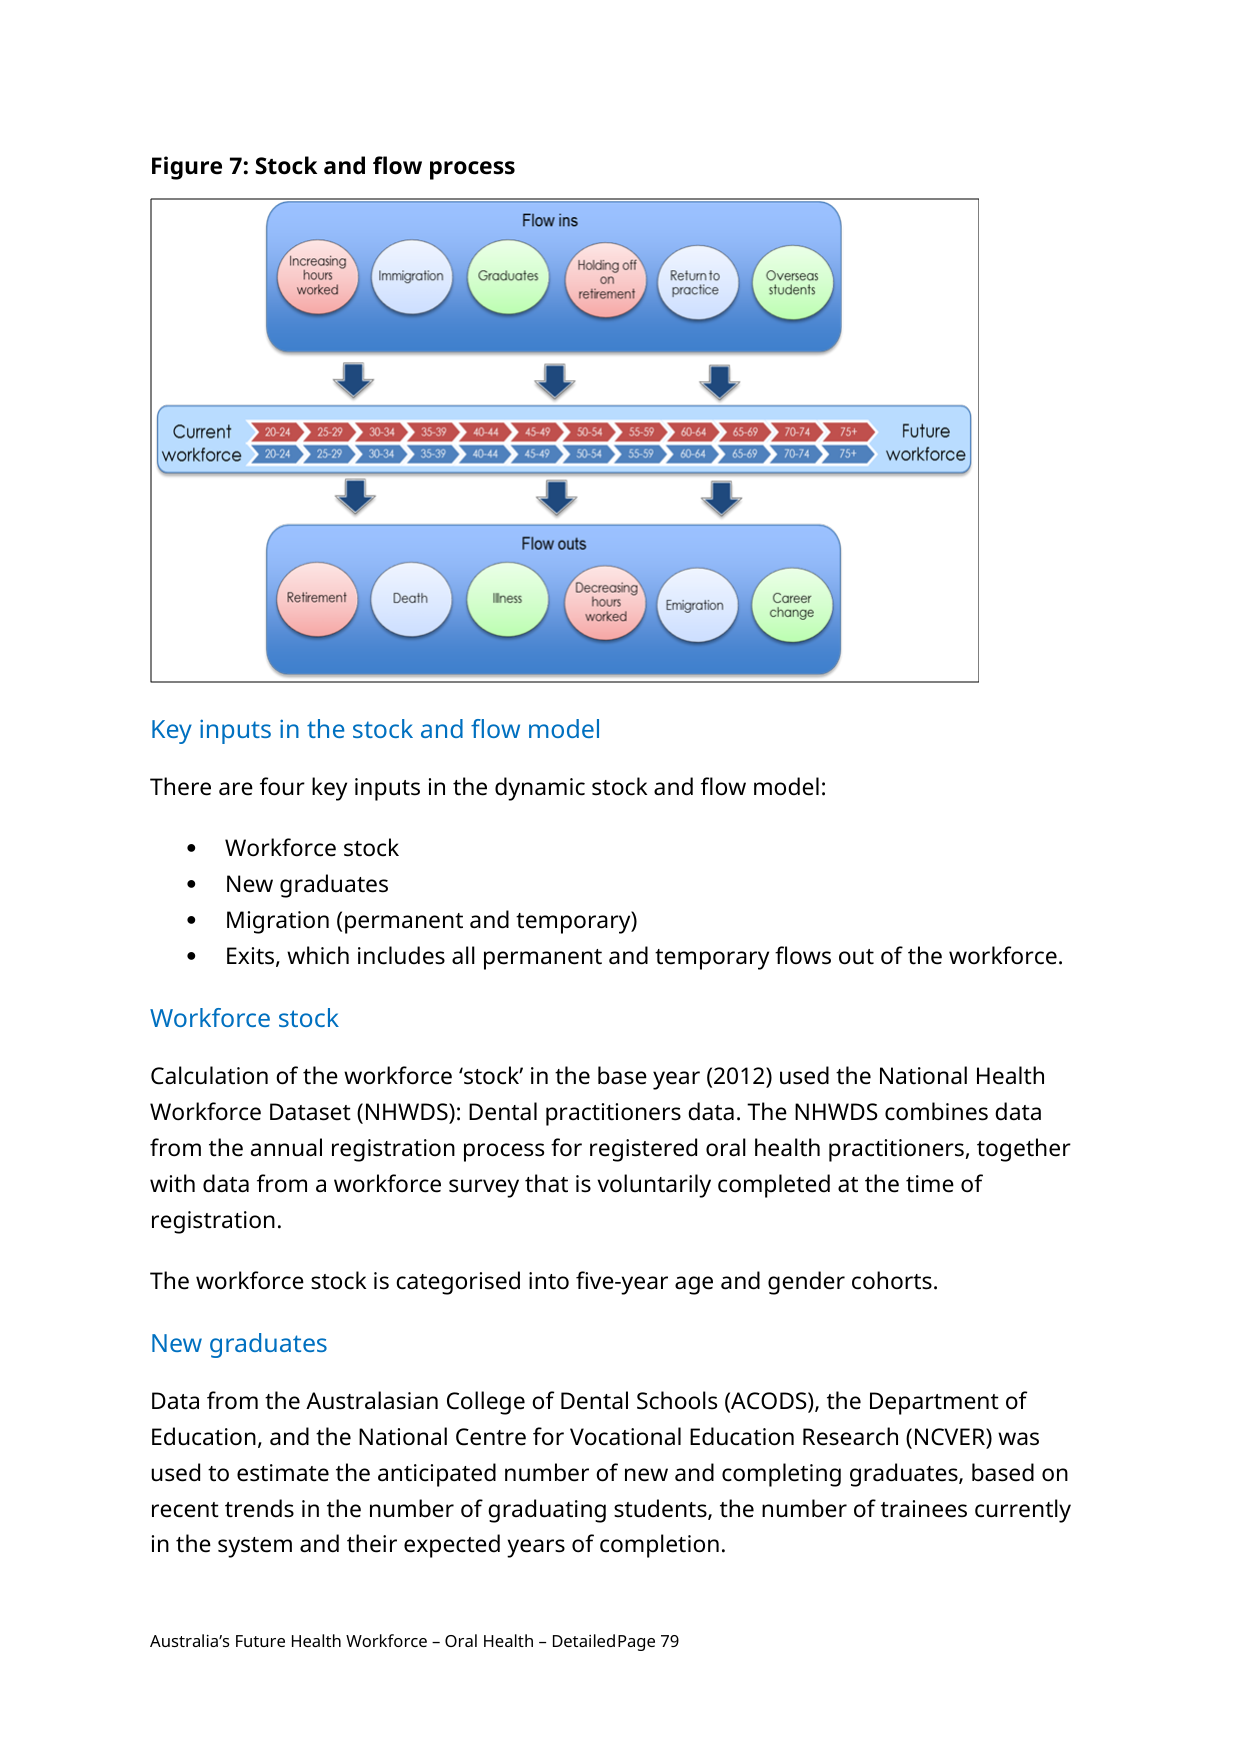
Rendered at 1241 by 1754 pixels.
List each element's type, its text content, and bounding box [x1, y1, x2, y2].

text There are four key inputs in the dynamic stock and flow model: [150, 771, 1090, 802]
list Workforce stock [187, 832, 1090, 863]
list Migration (permanent and temporary) [187, 904, 1090, 935]
subtitle New graduates [150, 1326, 1090, 1360]
list Exits, which includes all permanent and temporary flows out of the workforce. [187, 940, 1090, 971]
list New graduates [187, 868, 1090, 899]
subtitle Workforce stock [150, 1001, 1090, 1035]
text Calculation of the workforce ‘stock’ in the base year (2012) used the National Health Workforce Dataset (NHWDS): Dental practitioners data. The NHWDS combines data from the annual registration process for registered oral health practitioners, together with data from a workforce survey that is voluntarily completed at the time of registration. [150, 1060, 1090, 1235]
picture [150, 198, 979, 683]
text The workforce stock is categorised into five-year age and gender cohorts. [150, 1265, 1090, 1296]
subtitle Key inputs in the stock and flow model [150, 712, 1090, 746]
text Data from the Australasian College of Dental Schools (ACODS), the Department of Education, and the National Centre for Vocational Education Research (NCVER) was used to estimate the anticipated number of new and completing graduates, based on recent trends in the number of graduating students, the number of trainees currently in the system and their expected years of completion. [150, 1385, 1090, 1560]
